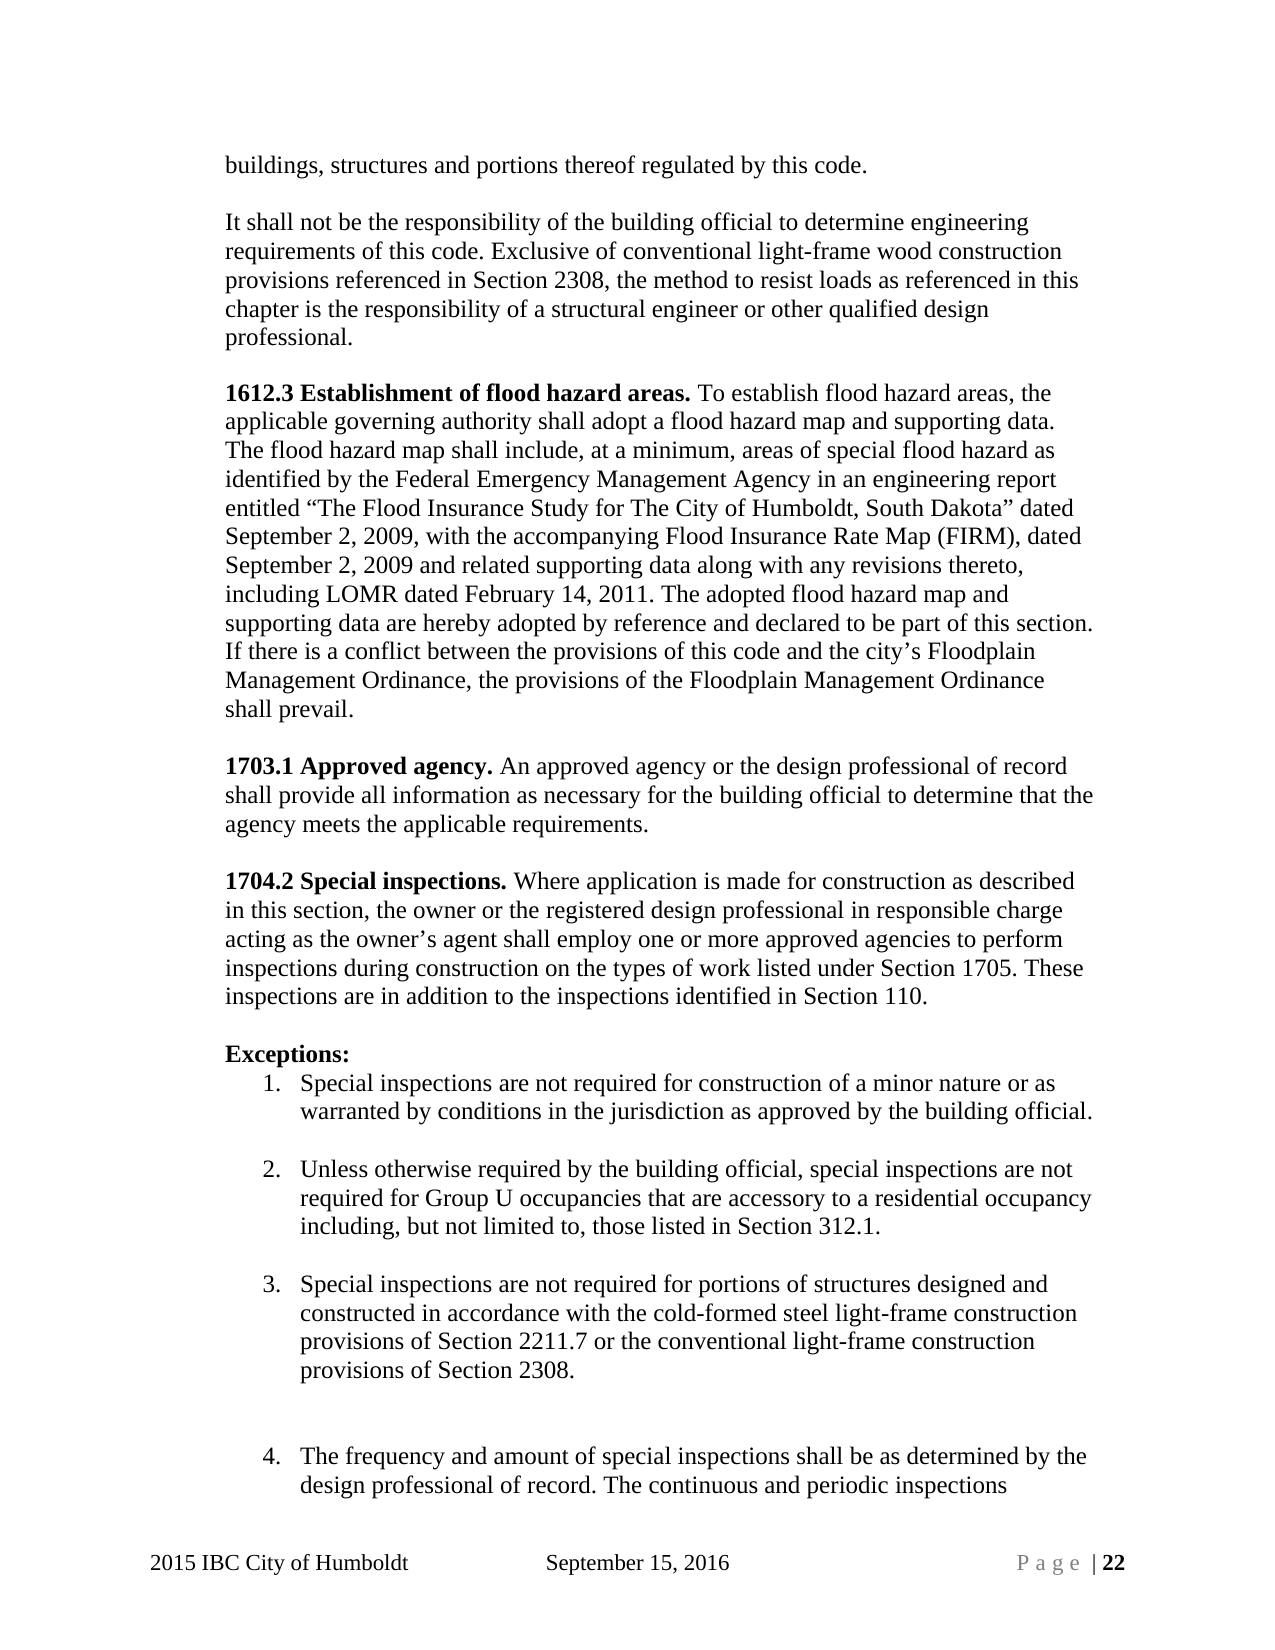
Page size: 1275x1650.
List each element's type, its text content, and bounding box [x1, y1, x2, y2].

text 1612.3 Establishment of flood hazard areas. To establish flood hazard areas, the applicable governing authority shall adopt a flood hazard map and supporting data. The flood hazard map shall include, at a minimum, areas of special flood hazard as identified by the Federal Emergency Management Agency in an engineering report entitled “The Flood Insurance Study for The City of Humboldt, South Dakota” dated September 2, 2009, with the accompanying Flood Insurance Rate Map (FIRM), dated September 2, 2009 and related supporting data along with any revisions thereto, including LOMR dated February 14, 2011. The adopted flood hazard map and supporting data are hereby adopted by reference and declared to be part of this section. If there is a conflict between the provisions of this code and the city’s Floodplain Management Ordinance, the provisions of the Floodplain Management Ordinance shall prevail. [225, 378, 1097, 723]
text 1704.2 Special inspections. Where application is made for construction as described in this section, the owner or the registered design professional in responsible charge acting as the owner’s agent shall employ one or more approved agencies to perform inspections during construction on the types of work listed under Section 1705. These inspections are in addition to the inspections identified in Section 110. [225, 866, 1097, 1010]
text 1. Special inspections are not required for construction of a minor nature or as warranted by conditions in the jurisdiction as approved by the building official. [262, 1068, 1097, 1125]
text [225, 150, 1097, 179]
text 1703.1 Approved agency. An approved agency or the design professional of record shall provide all information as necessary for the building official to determine that the agency meets the applicable requirements. [225, 751, 1097, 838]
text 2. Unless otherwise required by the building official, special inspections are not required for Group U occupancies that are accessory to a residential occupancy including, but not limited to, those listed in Section 312.1. [262, 1154, 1097, 1240]
text Exceptions: [225, 1039, 1097, 1068]
text 3. Special inspections are not required for portions of structures designed and constructed in accordance with the cold-formed steel light-frame construction provisions of Section 2211.7 or the conventional light-frame construction provisions of Section 2308. [262, 1269, 1097, 1384]
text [262, 1441, 1097, 1499]
text It shall not be the responsibility of the building official to determine engineering requirements of this code. Exclusive of conventional light-frame wood construction provisions referenced in Section 2308, the method to resist loads as referenced in this chapter is the responsibility of a structural engineer or other qualified design professional. [225, 207, 1097, 351]
